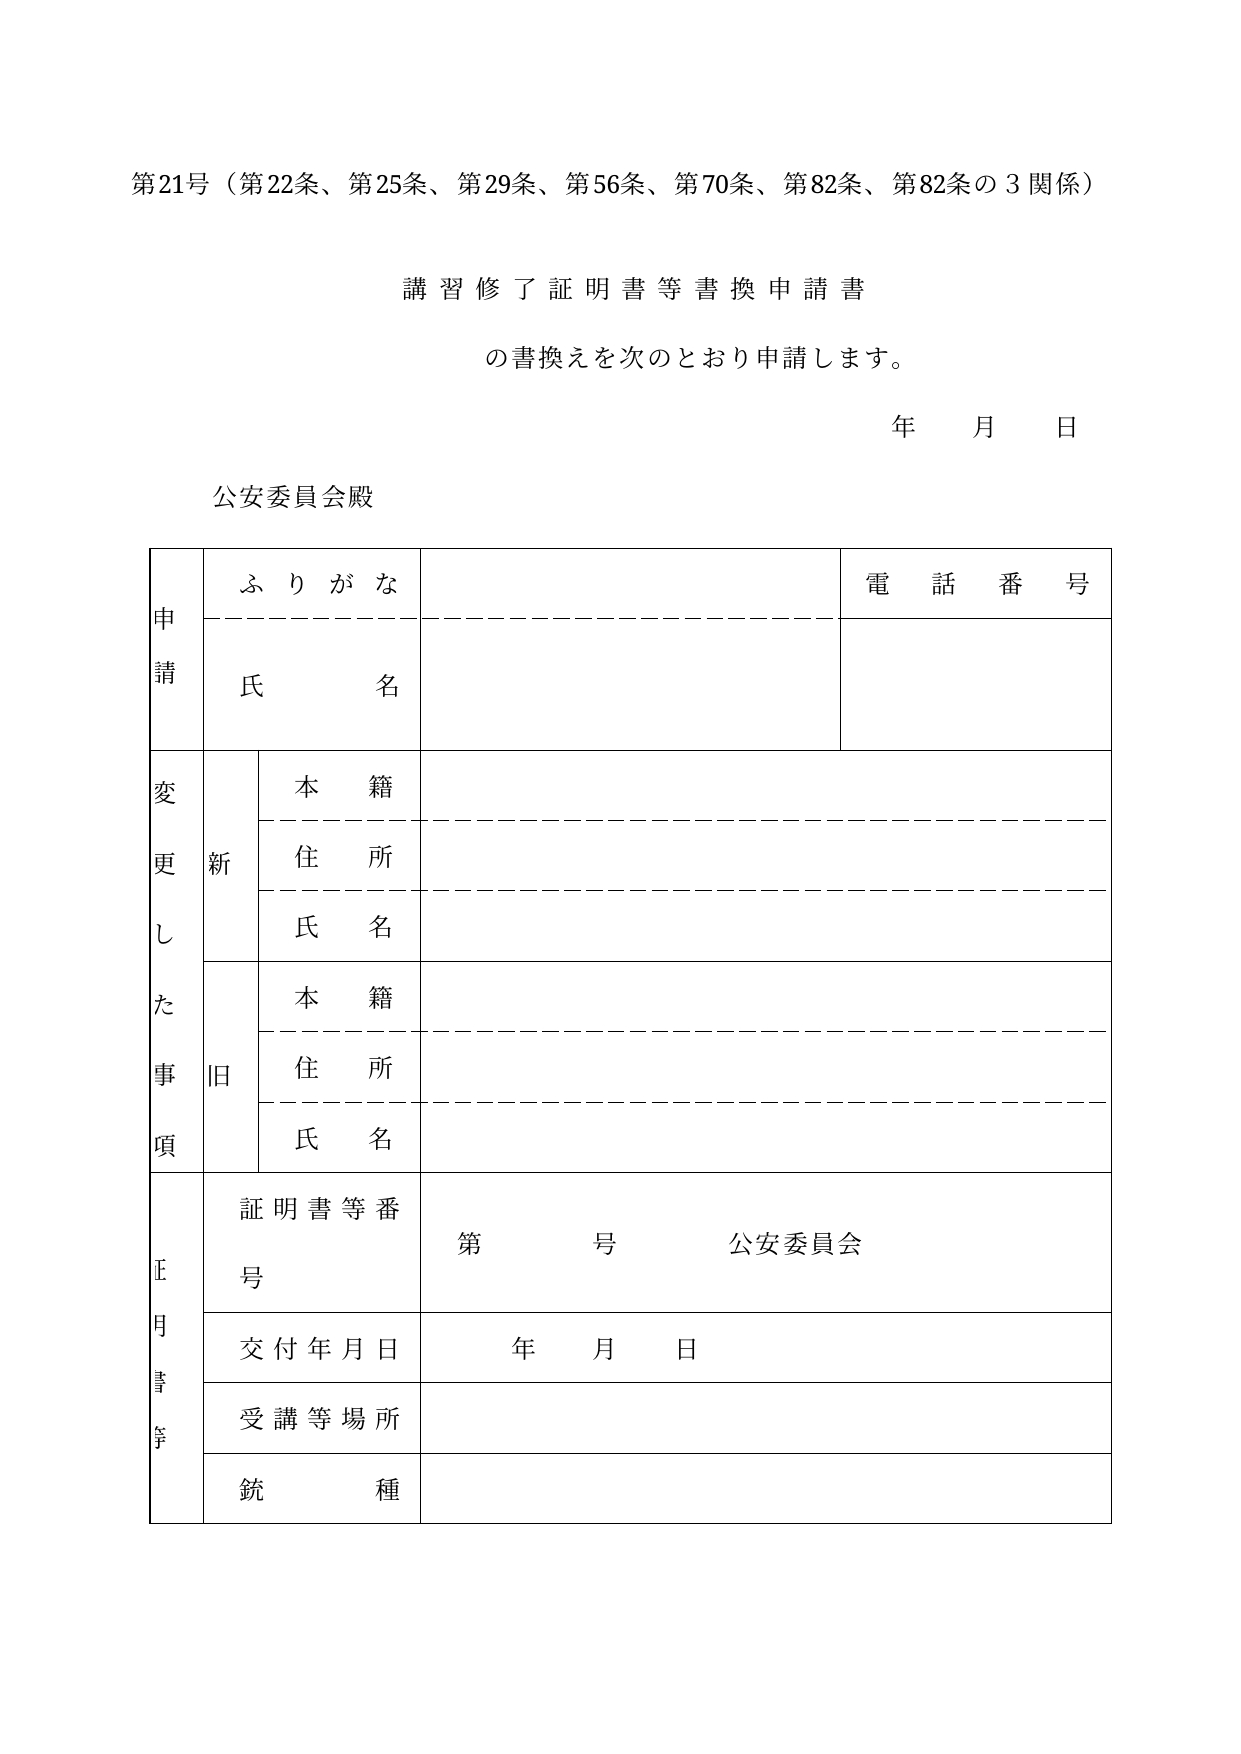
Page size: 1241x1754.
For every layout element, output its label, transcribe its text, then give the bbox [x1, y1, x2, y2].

table_cell 住所 [259, 820, 420, 890]
text 年 月 日 [144, 391, 1082, 461]
text 講習修了証明書等書換申請書 [391, 253, 867, 322]
table_header [421, 549, 840, 618]
table_cell 銃種 [204, 1454, 420, 1523]
table_cell 旧 [204, 962, 258, 1172]
table_cell 年 月 日 [421, 1313, 1111, 1382]
table_header ふりがな [204, 549, 420, 618]
table_cell 第 号 公安委員会 [421, 1173, 1111, 1312]
table_cell [421, 890, 1111, 961]
table_cell [421, 751, 1111, 820]
table_cell [421, 820, 1111, 890]
table_header 申請人 [151, 549, 203, 749]
table_cell [421, 1454, 1111, 1523]
table_cell [421, 1031, 1111, 1102]
table_cell 新 [204, 751, 258, 961]
table_cell [421, 1102, 1111, 1172]
table_cell 住所 [259, 1031, 420, 1102]
text 公安委員会殿 [144, 461, 1109, 530]
table_cell [841, 619, 1111, 749]
table_cell 氏名 [259, 890, 420, 961]
table_cell 本籍 [259, 751, 420, 820]
table_cell [421, 618, 840, 749]
table_cell 受講等場所 [204, 1383, 420, 1453]
table_cell 氏名 [259, 1102, 420, 1172]
table_cell 変更した事項 [151, 751, 203, 1172]
table_cell 本籍 [259, 962, 420, 1031]
table_cell 交付年月日 [204, 1313, 420, 1382]
table_cell 証明書等番号 [204, 1173, 420, 1312]
table_cell [421, 1383, 1111, 1453]
table_cell 証明書等 [151, 1173, 203, 1523]
text の書換えを次のとおり申請します。 [144, 322, 1082, 391]
table_cell 氏名 [204, 618, 420, 749]
table_cell [421, 962, 1111, 1031]
table_header 電話番号 [841, 549, 1111, 618]
text 第21号（第22条、第25条、第29条、第56条、第70条、第82条、第82条の３関係） [131, 148, 1137, 218]
